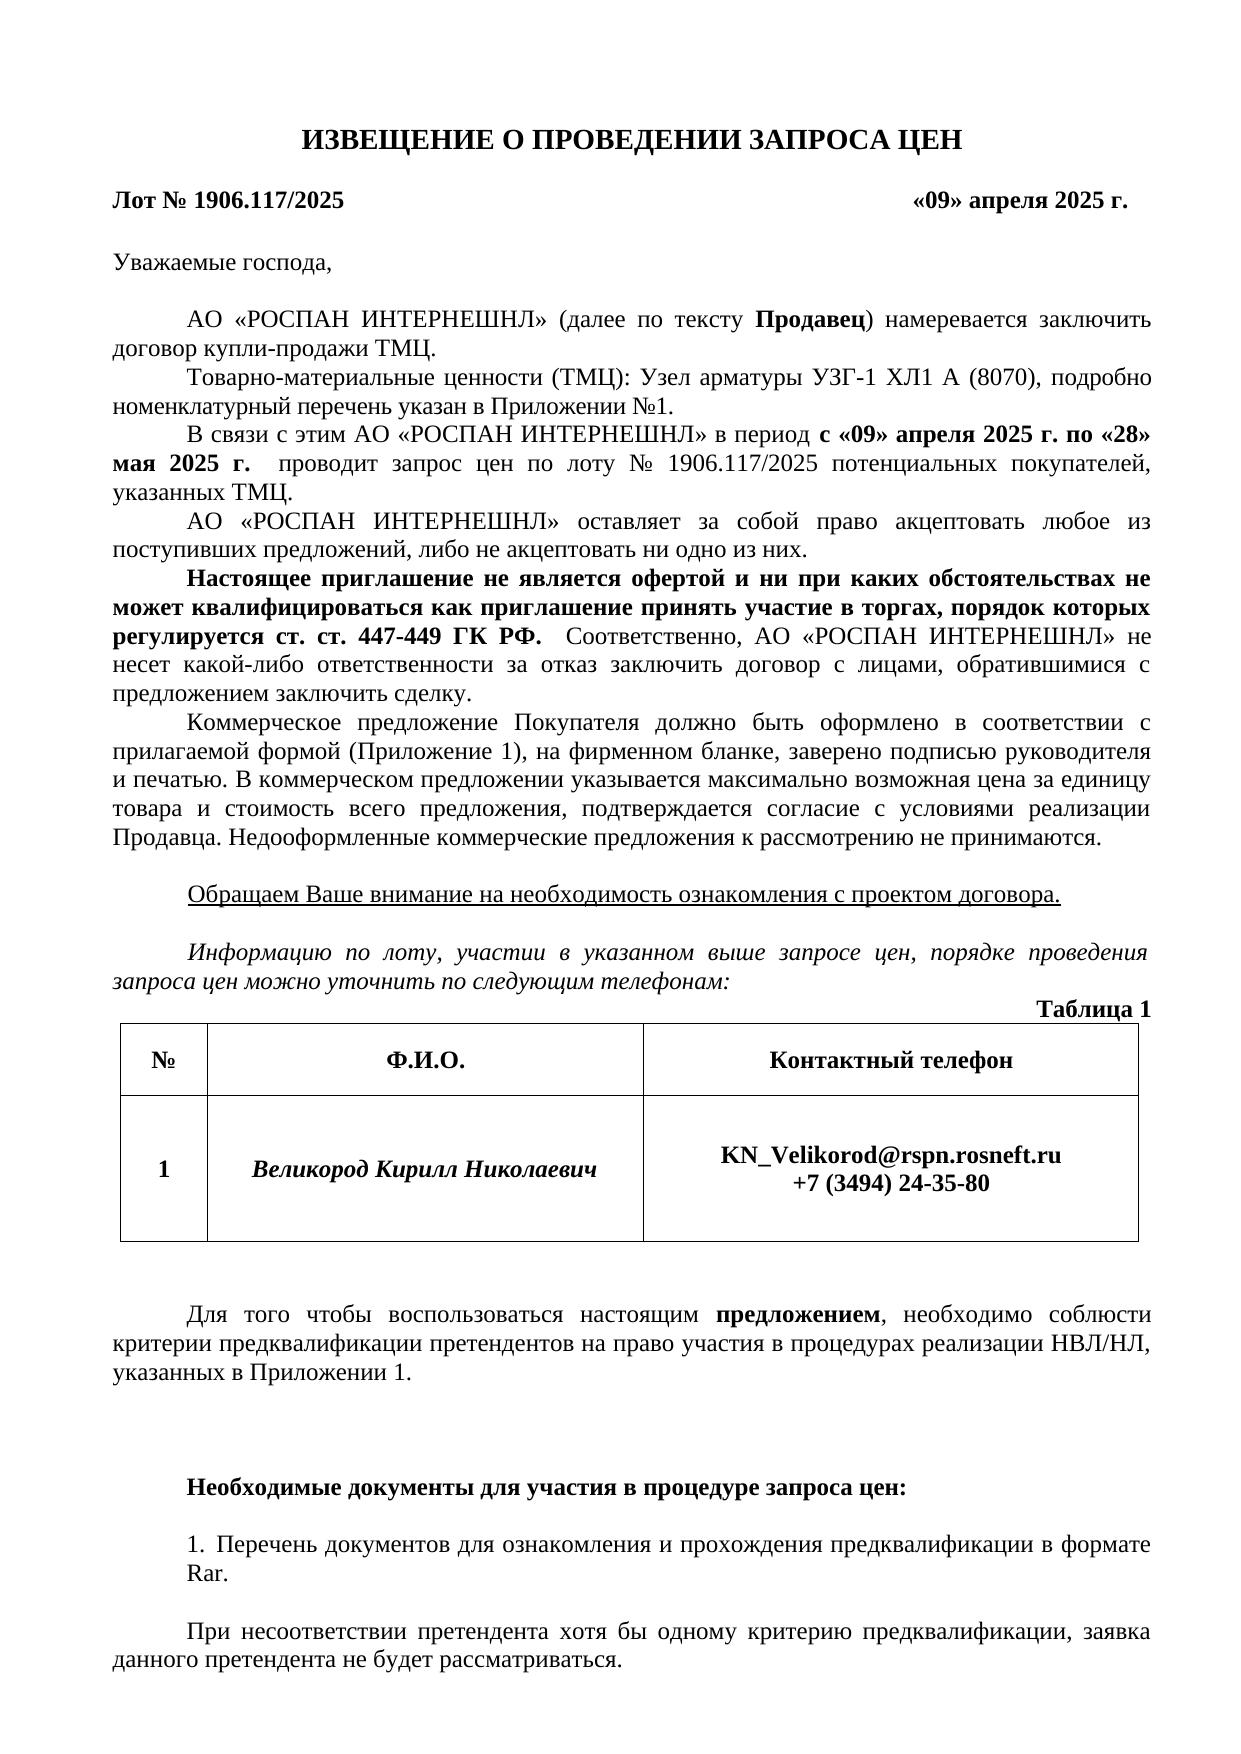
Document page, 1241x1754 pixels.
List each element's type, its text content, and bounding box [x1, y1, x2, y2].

list Перечень документов для ознакомления и прохождения предквалификации в формате Rar. [186, 1529, 1152, 1587]
text Информацию по лоту, участии в указанном выше запросе цен, порядке проведения запроса цен можно уточнить по следующим телефонам: [112, 937, 1152, 994]
text Для того чтобы воспользоваться настоящим предложением, необходимо соблюсти критерии предквалификации претендентов на право участия в процедурах реализации НВЛ/НЛ, указанных в Приложении 1. [112, 1299, 1152, 1386]
text Необходимые документы для участия в процедуре запроса цен: [112, 1472, 1152, 1501]
table_header Контактный телефон [644, 1024, 1138, 1095]
table_cell 1 [121, 1096, 207, 1241]
table_header № [121, 1024, 207, 1095]
text В связи с этим АО «РОСПАН ИНТЕРНЕШНЛ» в период с «09» апреля 2025 г. по «28» мая 2025 г. проводит запрос цен по лоту № 1906.117/2025 потенциальных покупателей, указанных ТМЦ. [112, 419, 1152, 506]
text АО «РОСПАН ИНТЕРНЕШНЛ» оставляет за собой право акцептовать любое из поступивших предложений, либо не акцептовать ни одно из них. [112, 506, 1152, 563]
text Лот № 1906.117/2025 «09» апреля 2025 г. [112, 185, 1152, 213]
text Уважаемые господа, [112, 247, 1152, 276]
table_cell Великород Кирилл Николаевич [208, 1096, 643, 1241]
table_cell KN_Velikorod@rspn.rosneft.ru +7 (3494) 24-35-80 [644, 1096, 1138, 1241]
text Коммерческое предложение Покупателя должно быть оформлено в соответствии с прилагаемой формой (Приложение 1), на фирменном бланке, заверено подписью руководителя и печатью. В коммерческом предложении указывается максимально возможная цена за единицу товара и стоимость всего предложения, подтверждается согласие с условиями реализации Продавца. Недооформленные коммерческие предложения к рассмотрению не принимаются. [112, 707, 1152, 851]
text Товарно-материальные ценности (ТМЦ): Узел арматуры УЗГ-1 ХЛ1 А (8070), подробно номенклатурный перечень указан в Приложении №1. [112, 362, 1152, 419]
table_header Ф.И.О. [208, 1024, 643, 1095]
title ИЗВЕЩЕНИЕ О ПРОВЕДЕНИИ ЗАПРОСА ЦЕН [112, 122, 1152, 156]
text АО «РОСПАН ИНТЕРНЕШНЛ» (далее по тексту Продавец) намеревается заключить договор купли-продажи ТМЦ. [112, 304, 1152, 362]
text Таблица 1 [112, 994, 1152, 1023]
text Настоящее приглашение не является офертой и ни при каких обстоятельствах не может квалифицироваться как приглашение принять участие в торгах, порядок которых регулируется ст. ст. 447-449 ГК РФ. Соответственно, АО «РОСПАН ИНТЕРНЕШНЛ» не несет какой-либо ответственности за отказ заключить договор с лицами, обратившимися с предложением заключить сделку. [112, 563, 1152, 707]
text Обращаем Ваше внимание на необходимость ознакомления с проектом договора. [112, 879, 1152, 908]
text При несоответствии претендента хотя бы одному критерию предквалификации, заявка данного претендента не будет рассматриваться. [112, 1616, 1152, 1673]
